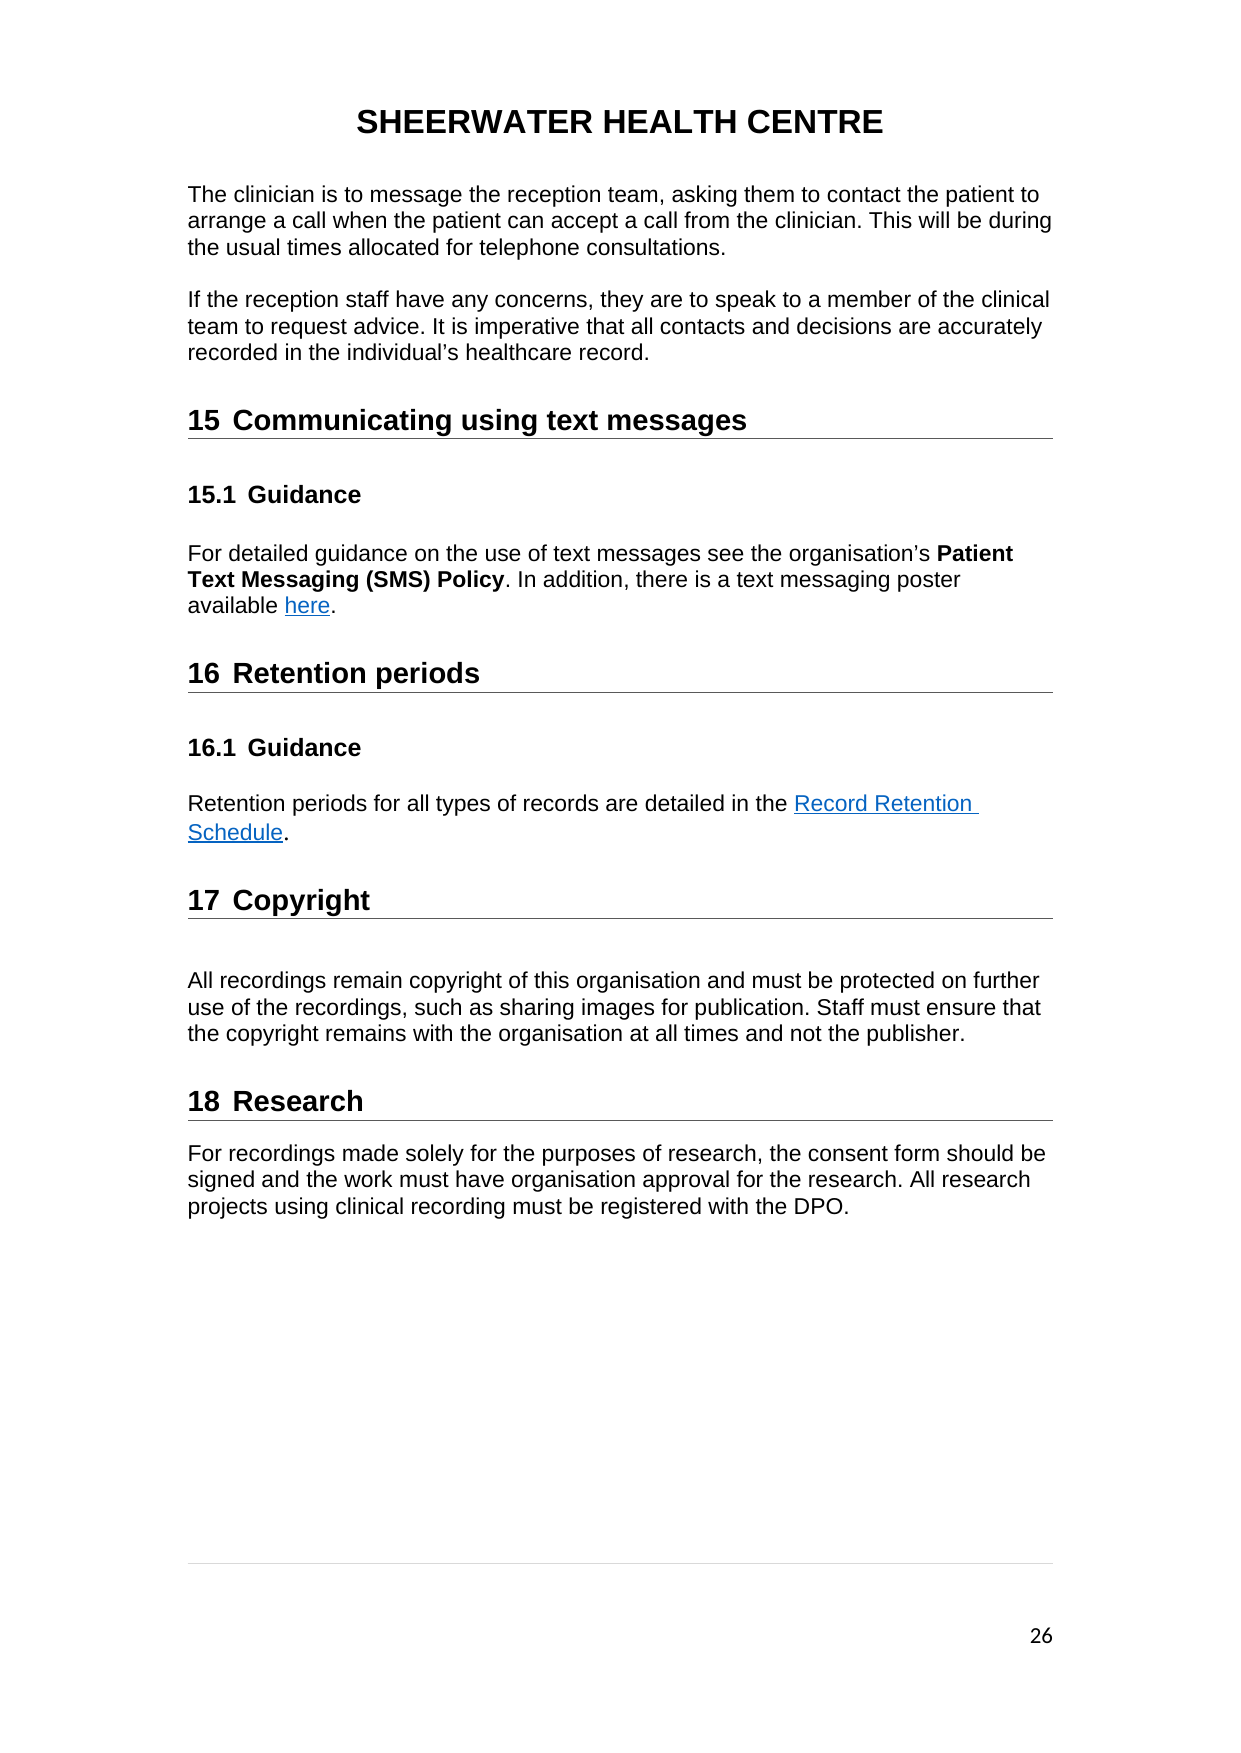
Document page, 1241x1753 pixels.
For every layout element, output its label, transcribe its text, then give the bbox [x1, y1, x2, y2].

text For recordings made solely for the purposes of research, the consent form should be signed and the work must have organisation approval for the research. All research projects using clinical recording must be registered with the DPO. [187, 1140, 1053, 1219]
list Guidance [187, 480, 1053, 508]
list Retention periods [187, 656, 1053, 693]
text If the reception staff have any concerns, they are to speak to a member of the clinical team to request advice. It is imperative that all contacts and decisions are accurately recorded in the individual’s healthcare record. [187, 286, 1053, 365]
list Communicating using text messages [187, 403, 1053, 439]
text For detailed guidance on the use of text messages see the organisation’s Patient Text Messaging (SMS) Policy. In addition, there is a text messaging poster available here. [187, 539, 1053, 618]
text The clinician is to message the reception team, asking them to contact the patient to arrange a call when the patient can accept a call from the clinician. This will be during the usual times allocated for telephone consultations. [187, 181, 1053, 260]
list Copyright [187, 883, 1053, 919]
text All recordings remain copyright of this organisation and must be protected on further use of the recordings, such as sharing images for publication. Staff must ensure that the copyright remains with the organisation at all times and not the publisher. [187, 967, 1053, 1047]
subtitle Research [187, 1084, 1053, 1121]
text Retention periods for all types of records are detailed in the Record Retention Schedule. [187, 790, 1053, 845]
list Guidance [187, 733, 1053, 762]
